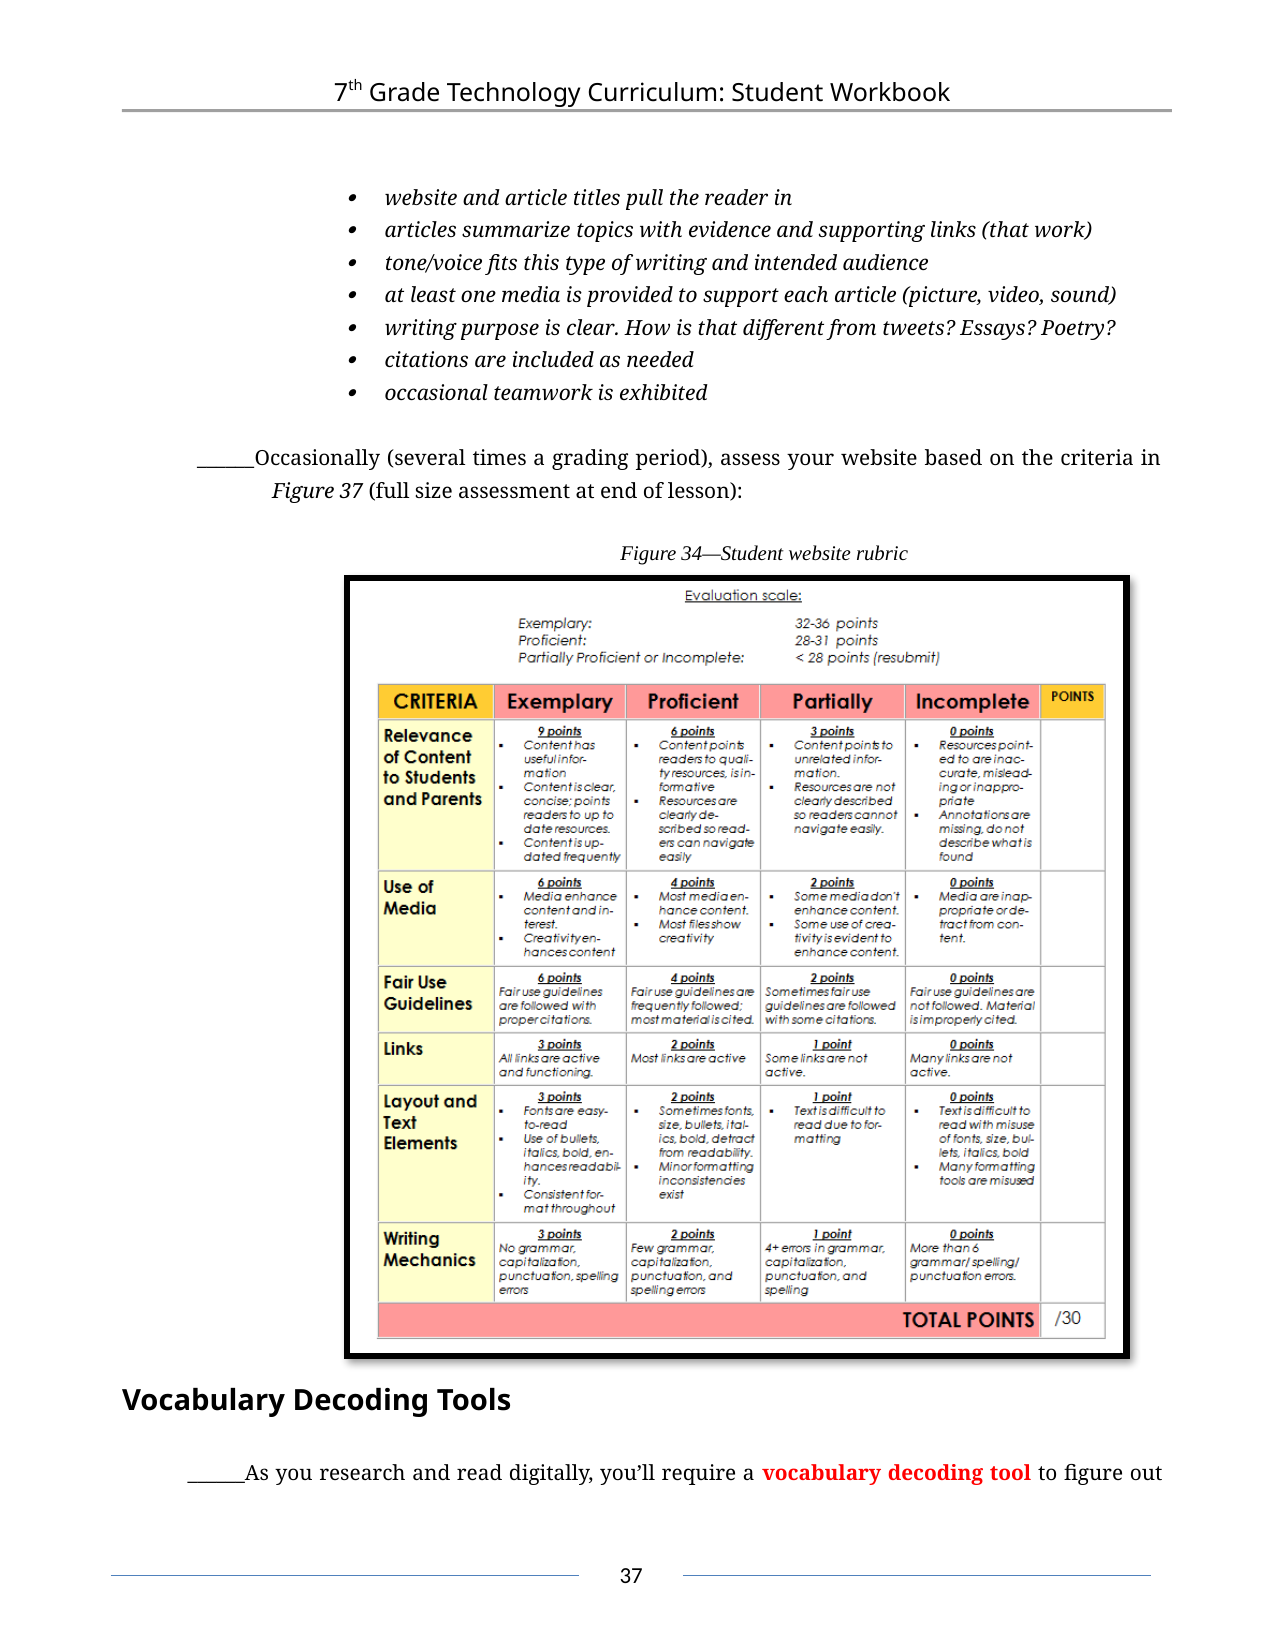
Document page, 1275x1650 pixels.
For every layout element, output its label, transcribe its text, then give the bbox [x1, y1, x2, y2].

list citations are included as needed [347, 346, 1162, 374]
list articles summarize topics with evidence and supporting links (that work) [347, 215, 1162, 244]
list occasional teamwork is exhibited [347, 378, 1162, 407]
text Figure 34—Student website rubric [122, 541, 1162, 565]
text ______Occasionally (several times a grading period), assess your website based on the criteria in Figure 37 (full size assessment at end of lesson): [197, 443, 1162, 504]
list at least one media is provided to support each article (picture, video, sound) [347, 280, 1162, 309]
picture [350, 581, 1123, 1353]
text Vocabulary Decoding Tools [122, 1379, 1162, 1419]
list writing purpose is clear. How is that different from tweets? Essays? Poetry? [347, 313, 1162, 341]
list tone/voice fits this type of writing and intended audience [347, 248, 1162, 276]
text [187, 1458, 1162, 1486]
list website and article titles pull the reader in [347, 183, 1162, 211]
